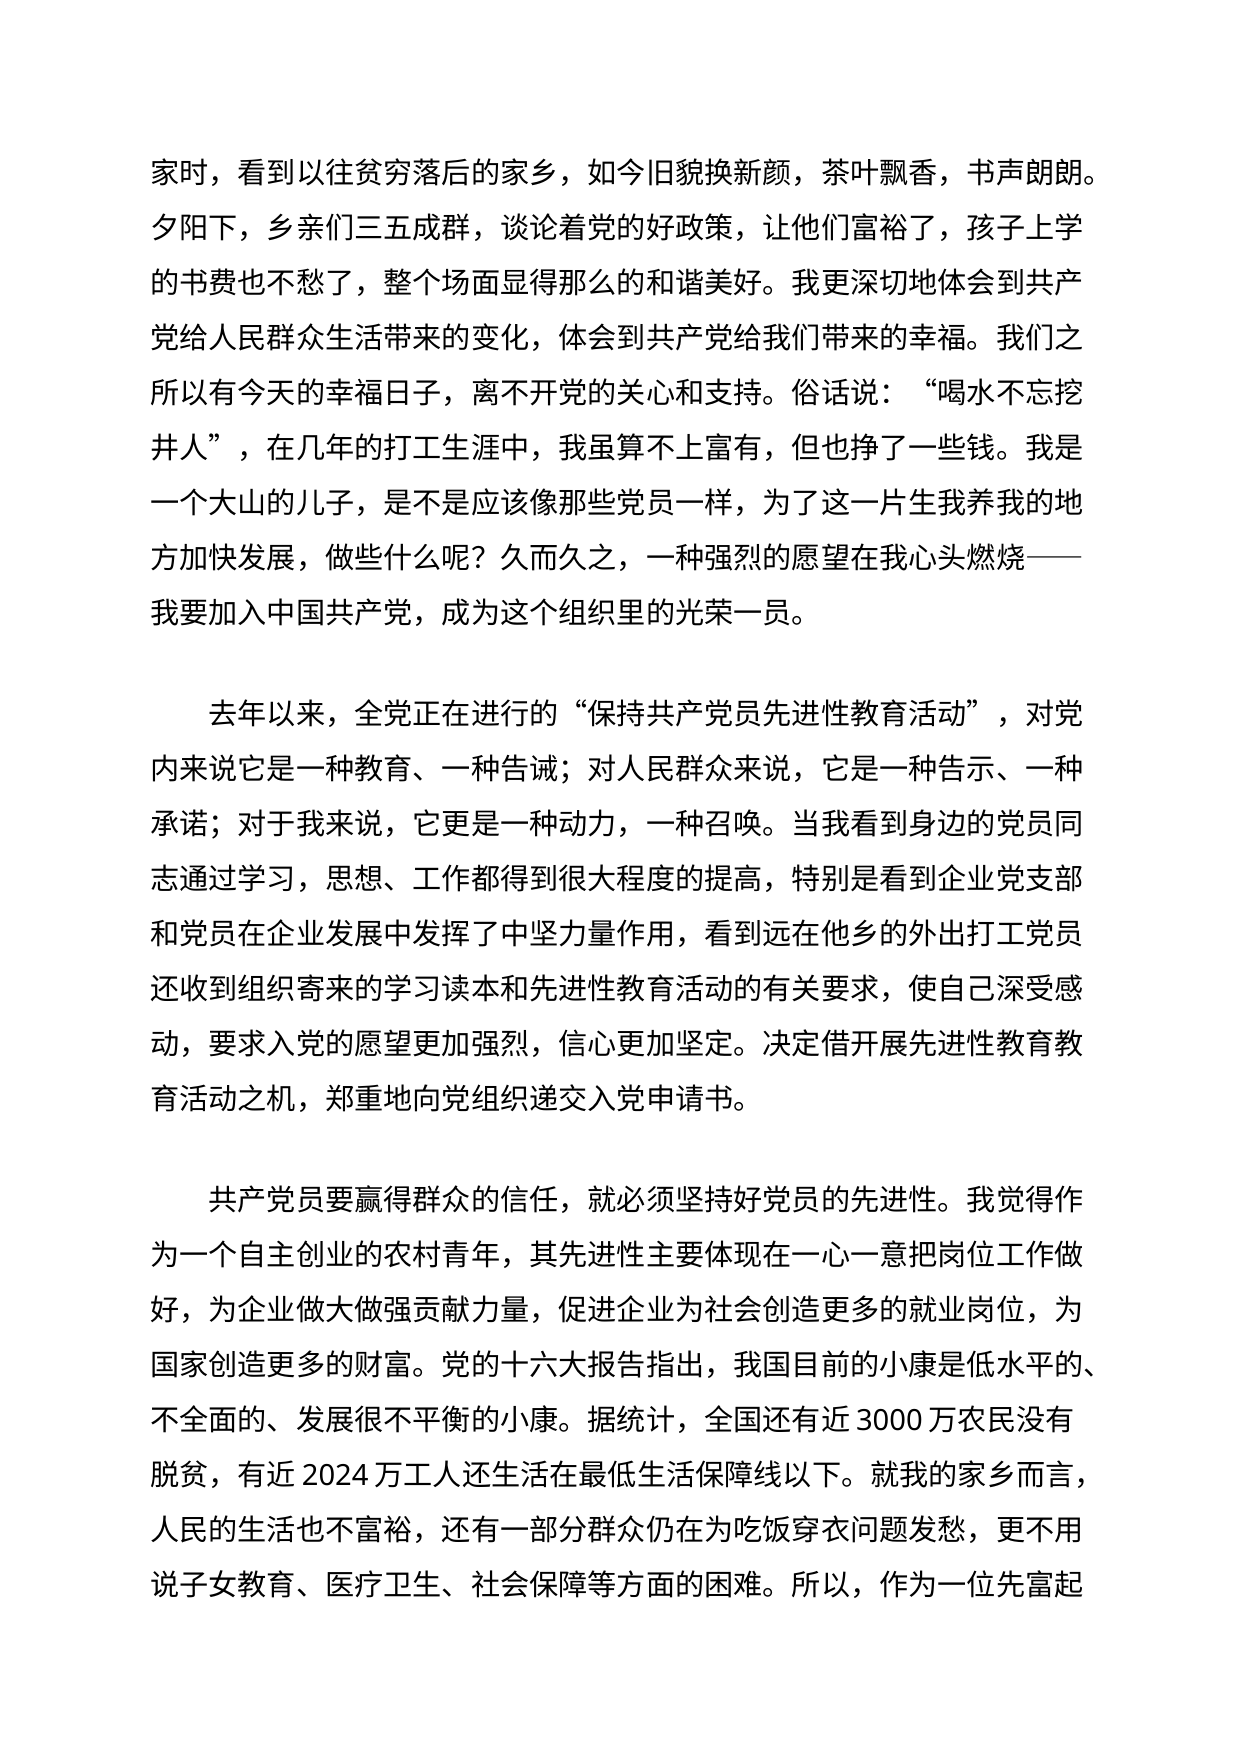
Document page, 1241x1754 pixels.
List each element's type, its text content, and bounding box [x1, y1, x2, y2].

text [150, 1177, 1090, 1604]
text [150, 150, 1090, 631]
text 去年以来，全党正在进行的“保持共产党员先进性教育活动”，对党内来说它是一种教育、一种告诫；对人民群众来说，它是一种告示、一种承诺；对于我来说，它更是一种动力，一种召唤。当我看到身边的党员同志通过学习，思想、工作都得到很大程度的提高，特别是看到企业党支部和党员在企业发展中发挥了中坚力量作用，看到远在他乡的外出打工党员还收到组织寄来的学习读本和先进性教育活动的有关要求，使自己深受感动，要求入党的愿望更加强烈，信心更加坚定。决定借开展先进性教育教育活动之机，郑重地向党组织递交入党申请书。 [150, 691, 1090, 1117]
